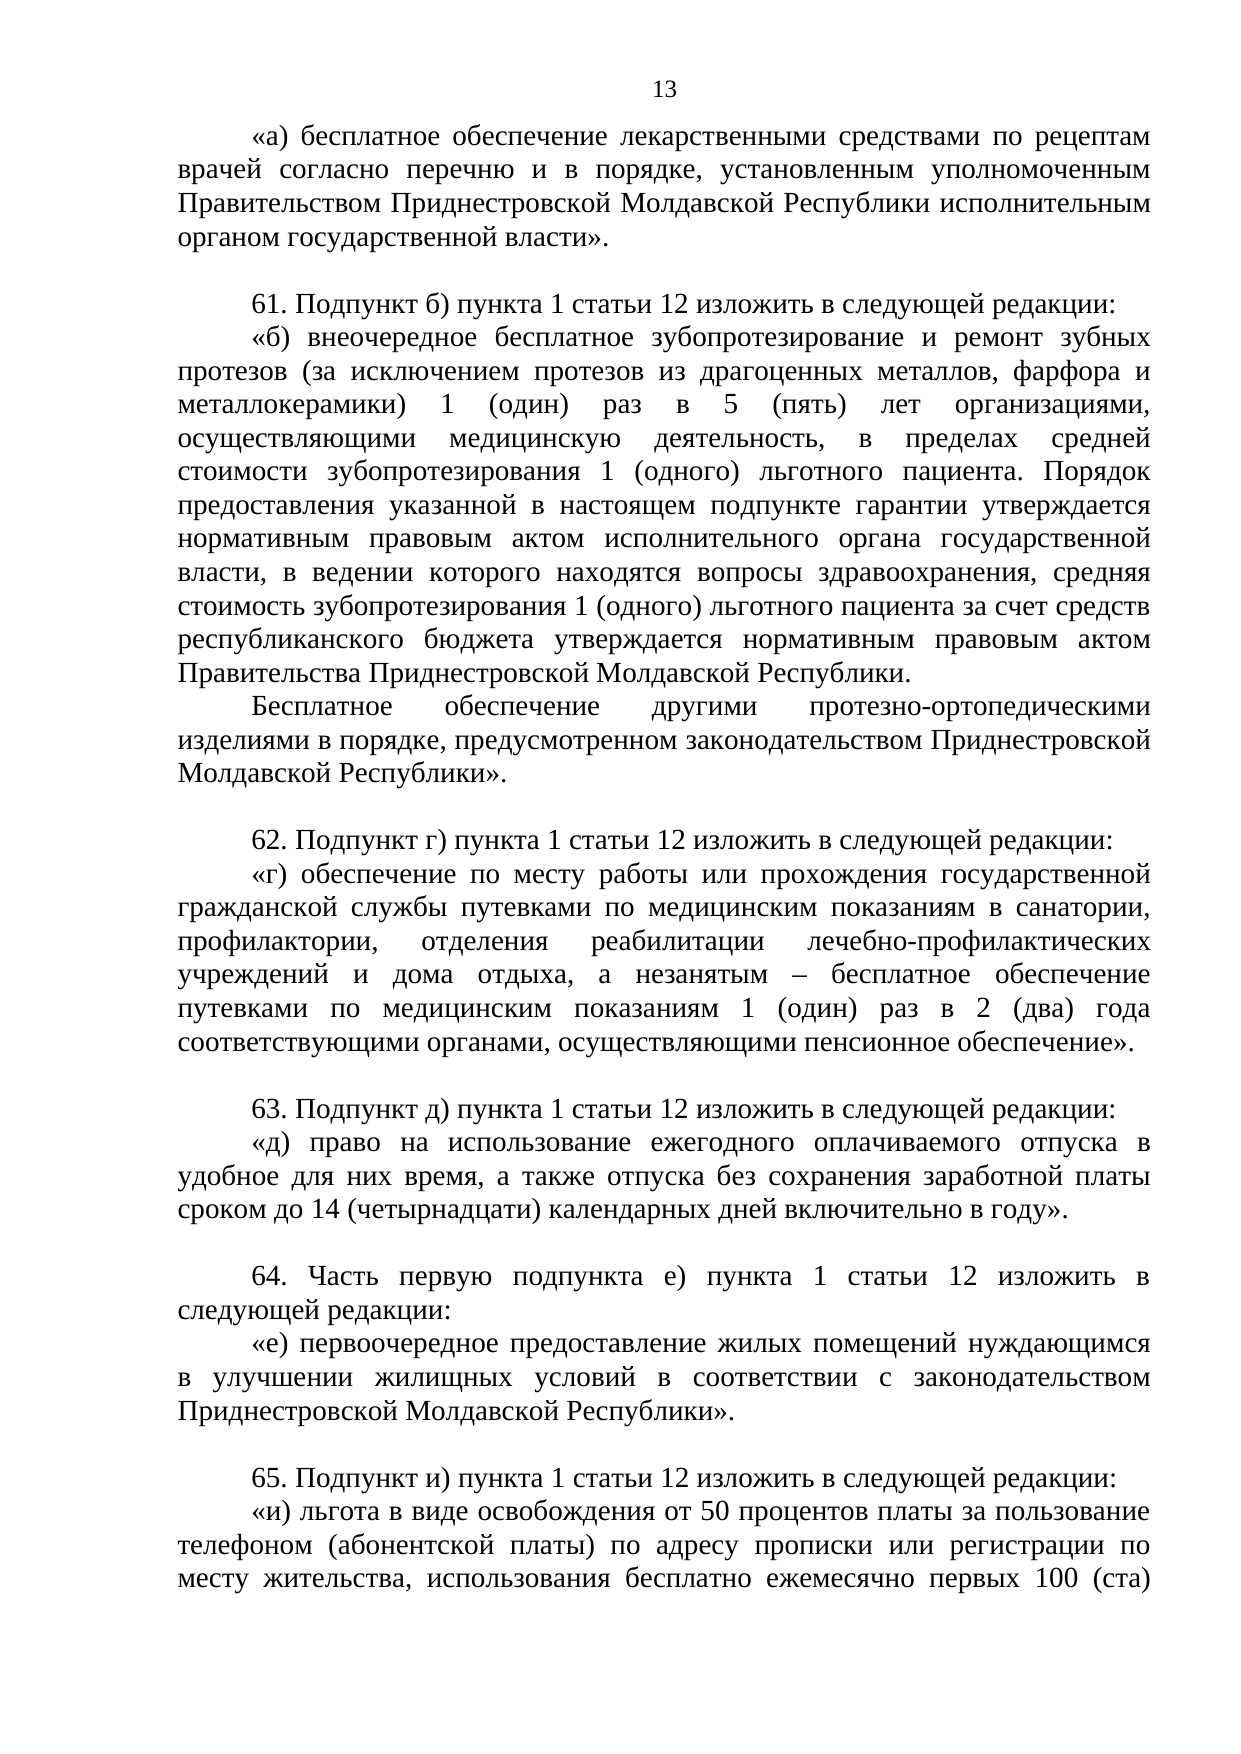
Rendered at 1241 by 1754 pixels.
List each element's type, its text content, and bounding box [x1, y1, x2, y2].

text 64. Часть первую подпункта е) пункта 1 статьи 12 изложить в следующей редакции: [177, 1258, 1152, 1326]
text «г) обеспечение по месту работы или прохождения государственной гражданской службы путевками по медицинским показаниям в санатории, профилактории, отделения реабилитации лечебно-профилактических учреждений и дома отдыха, а незанятым – бесплатное обеспечение путевками по медицинским показаниям 1 (один) раз в 2 (два) года соответствующими органами, осуществляющими пенсионное обеспечение». [177, 856, 1152, 1057]
text «б) внеочередное бесплатное зубопротезирование и ремонт зубных протезов (за исключением протезов из драгоценных металлов, фарфора и металлокерамики) 1 (один) раз в 5 (пять) лет организациями, осуществляющими медицинскую деятельность, в пределах средней стоимости зубопротезирования 1 (одного) льготного пациента. Порядок предоставления указанной в настоящем подпункте гарантии утверждается нормативным правовым актом исполнительного органа государственной власти, в ведении которого находятся вопросы здравоохранения, средняя стоимость зубопротезирования 1 (одного) льготного пациента за счет средств республиканского бюджета утверждается нормативным правовым актом Правительства Приднестровской Молдавской Республики. [177, 319, 1152, 688]
text «а) бесплатное обеспечение лекарственными средствами по рецептам врачей согласно перечню и в порядке, установленным уполномоченным Правительством Приднестровской Молдавской Республики исполнительным органом государственной власти». [177, 118, 1152, 252]
text Бесплатное обеспечение другими протезно-ортопедическими изделиями в порядке, предусмотренном законодательством Приднестровской Молдавской Республики». [177, 688, 1152, 789]
text 65. Подпункт и) пункта 1 статьи 12 изложить в следующей редакции: [177, 1460, 1152, 1493]
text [177, 1493, 1152, 1594]
text 63. Подпункт д) пункта 1 статьи 12 изложить в следующей редакции: [177, 1091, 1152, 1124]
text «е) первоочередное предоставление жилых помещений нуждающимся в улучшении жилищных условий в соответствии с законодательством Приднестровской Молдавской Республики». [177, 1326, 1152, 1426]
text 62. Подпункт г) пункта 1 статьи 12 изложить в следующей редакции: [177, 822, 1152, 856]
text 61. Подпункт б) пункта 1 статьи 12 изложить в следующей редакции: [177, 286, 1152, 319]
text «д) право на использование ежегодного оплачиваемого отпуска в удобное для них время, а также отпуска без сохранения заработной платы сроком до 14 (четырнадцати) календарных дней включительно в году». [177, 1124, 1152, 1225]
